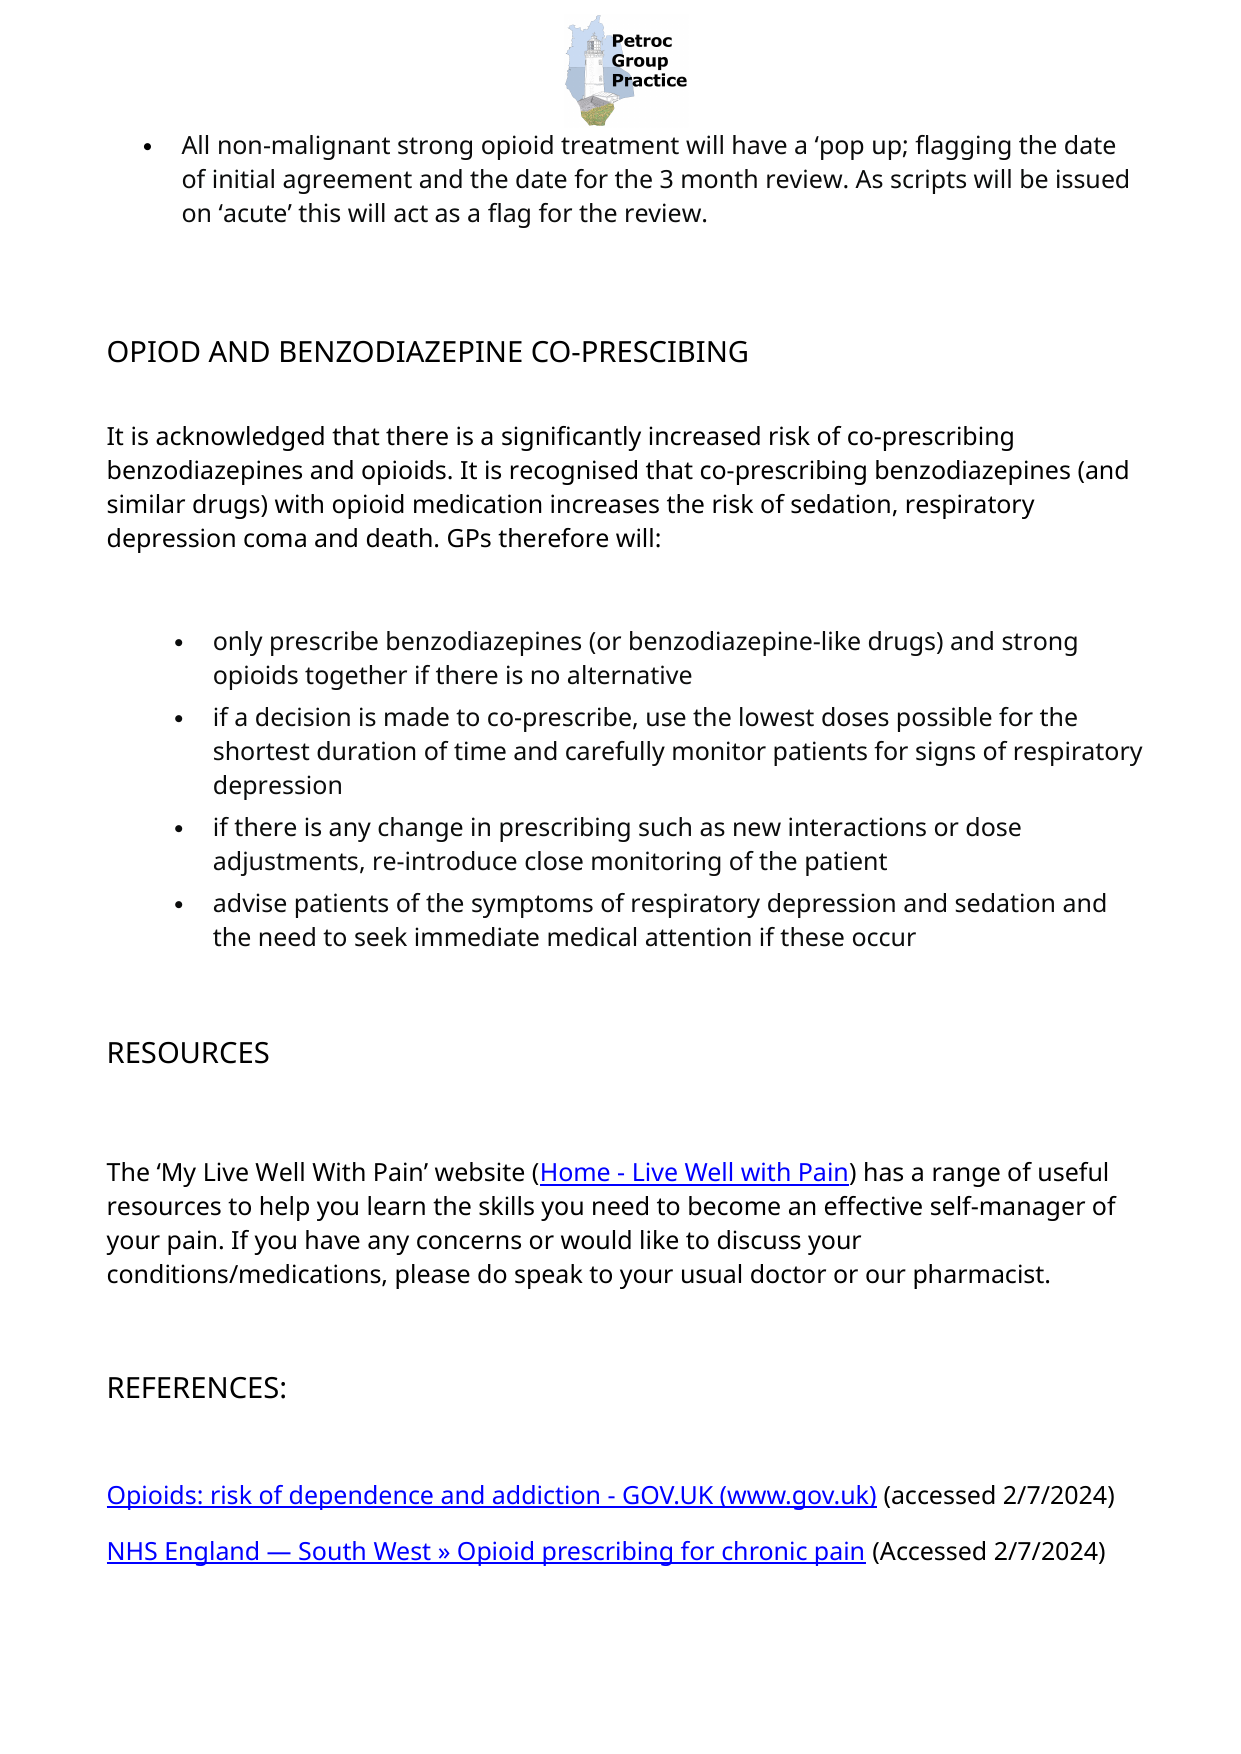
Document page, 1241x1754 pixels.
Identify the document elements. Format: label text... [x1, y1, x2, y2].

text RESOURCES [106, 1033, 1146, 1072]
text REFERENCES: [106, 1368, 1146, 1407]
picture [563, 14, 689, 128]
list if a decision is made to co-prescribe, use the lowest doses possible for the shortest duration of time and carefully monitor patients for signs of respiratory depression [175, 699, 1146, 801]
list All non-malignant strong opioid treatment will have a ‘pop up; flagging the date of initial agreement and the date for the 3 month review. As scripts will be issued on ‘acute’ this will act as a flag for the review. [144, 128, 1146, 230]
list only prescribe benzodiazepines (or benzodiazepine-like drugs) and strong opioids together if there is no alternative [175, 623, 1146, 691]
text The ‘My Live Well With Pain’ website (Home - Live Well with Pain) has a range of useful resources to help you learn the skills you need to become an effective self-manager of your pain. If you have any concerns or would like to discuss your conditions/medications, please do speak to your usual doctor or our pharmacist. [106, 1155, 1146, 1291]
list if there is any change in prescribing such as new interactions or dose adjustments, re-introduce close monitoring of the patient [175, 809, 1146, 877]
text NHS England — South West » Opioid prescribing for chronic pain (Accessed 2/7/2024) [106, 1533, 1146, 1567]
text Opioids: risk of dependence and addiction - GOV.UK (www.gov.uk) (accessed 2/7/2024) [106, 1477, 1146, 1512]
text It is acknowledged that there is a significantly increased risk of co-prescribing benzodiazepines and opioids. It is recognised that co-prescribing benzodiazepines (and similar drugs) with opioid medication increases the risk of sedation, respiratory depression coma and death. GPs therefore will: [106, 419, 1146, 555]
list advise patients of the symptoms of respiratory depression and sedation and the need to seek immediate medical attention if these occur [175, 885, 1146, 953]
text OPIOD AND BENZODIAZEPINE CO-PRESCIBING [106, 331, 1146, 371]
